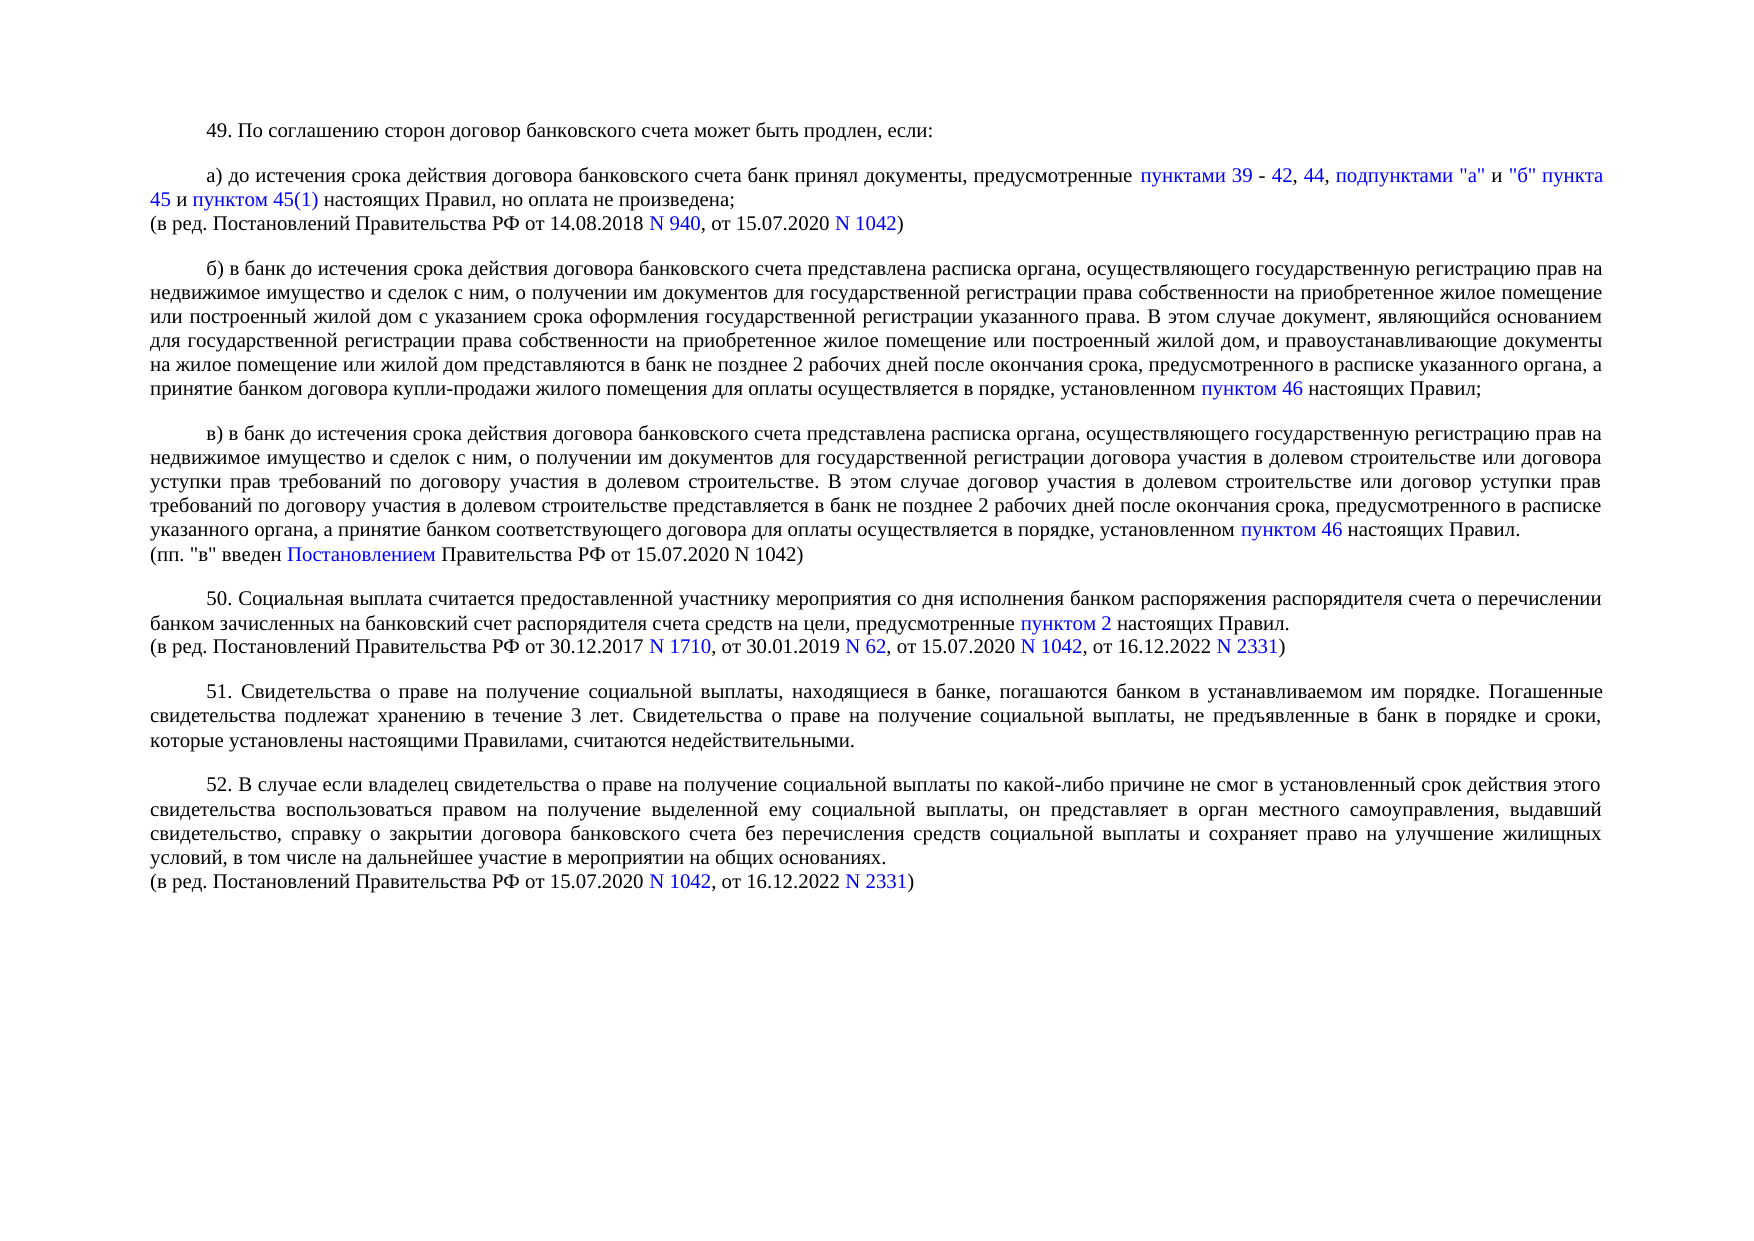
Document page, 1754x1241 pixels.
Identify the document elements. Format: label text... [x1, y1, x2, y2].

text 52. В случае если владелец свидетельства о праве на получение социальной выплаты по какой-либо причине не смог в установленный срок действия этого свидетельства воспользоваться правом на получение выделенной ему социальной выплаты, он представляет в орган местного самоуправления, выдавший свидетельство, справку о закрытии договора банковского счета без перечисления средств социальной выплаты и сохраняет право на улучшение жилищных условий, в том числе на дальнейшее участие в мероприятии на общих основаниях. [150, 772, 1604, 869]
text (в ред. Постановлений Правительства РФ от 15.07.2020 N 1042, от 16.12.2022 N 2331) [150, 869, 1604, 893]
text (в ред. Постановлений Правительства РФ от 14.08.2018 N 940, от 15.07.2020 N 1042) [150, 211, 1604, 235]
text а) до истечения срока действия договора банковского счета банк принял документы, предусмотренные пунктами 39 - 42, 44, подпунктами "а" и "б" пункта 45 и пунктом 45(1) настоящих Правил, но оплата не произведена; [150, 163, 1604, 211]
text б) в банк до истечения срока действия договора банковского счета представлена расписка органа, осуществляющего государственную регистрацию прав на недвижимое имущество и сделок с ним, о получении им документов для государственной регистрации права собственности на приобретенное жилое помещение или построенный жилой дом с указанием срока оформления государственной регистрации указанного права. В этом случае документ, являющийся основанием для государственной регистрации права собственности на приобретенное жилое помещение или построенный жилой дом, и правоустанавливающие документы на жилое помещение или жилой дом представляются в банк не позднее 2 рабочих дней после окончания срока, предусмотренного в расписке указанного органа, а принятие банком договора купли-продажи жилого помещения для оплаты осуществляется в порядке, установленном пунктом 46 настоящих Правил; [150, 256, 1604, 400]
text 50. Социальная выплата считается предоставленной участнику мероприятия со дня исполнения банком распоряжения распорядителя счета о перечислении банком зачисленных на банковский счет распорядителя счета средств на цели, предусмотренные пунктом 2 настоящих Правил. [150, 586, 1604, 634]
text 49. По соглашению сторон договор банковского счета может быть продлен, если: [150, 118, 1604, 142]
text (пп. "в" введен Постановлением Правительства РФ от 15.07.2020 N 1042) [150, 541, 1604, 566]
text (в ред. Постановлений Правительства РФ от 30.12.2017 N 1710, от 30.01.2019 N 62, от 15.07.2020 N 1042, от 16.12.2022 N 2331) [150, 634, 1604, 658]
text 51. Свидетельства о праве на получение социальной выплаты, находящиеся в банке, погашаются банком в устанавливаемом им порядке. Погашенные свидетельства подлежат хранению в течение 3 лет. Свидетельства о праве на получение социальной выплаты, не предъявленные в банк в порядке и сроки, которые установлены настоящими Правилами, считаются недействительными. [150, 679, 1604, 752]
text в) в банк до истечения срока действия договора банковского счета представлена расписка органа, осуществляющего государственную регистрацию прав на недвижимое имущество и сделок с ним, о получении им документов для государственной регистрации договора участия в долевом строительстве или договора уступки прав требований по договору участия в долевом строительстве. В этом случае договор участия в долевом строительстве или договор уступки прав требований по договору участия в долевом строительстве представляется в банк не позднее 2 рабочих дней после окончания срока, предусмотренного в расписке указанного органа, а принятие банком соответствующего договора для оплаты осуществляется в порядке, установленном пунктом 46 настоящих Правил. [150, 421, 1604, 541]
